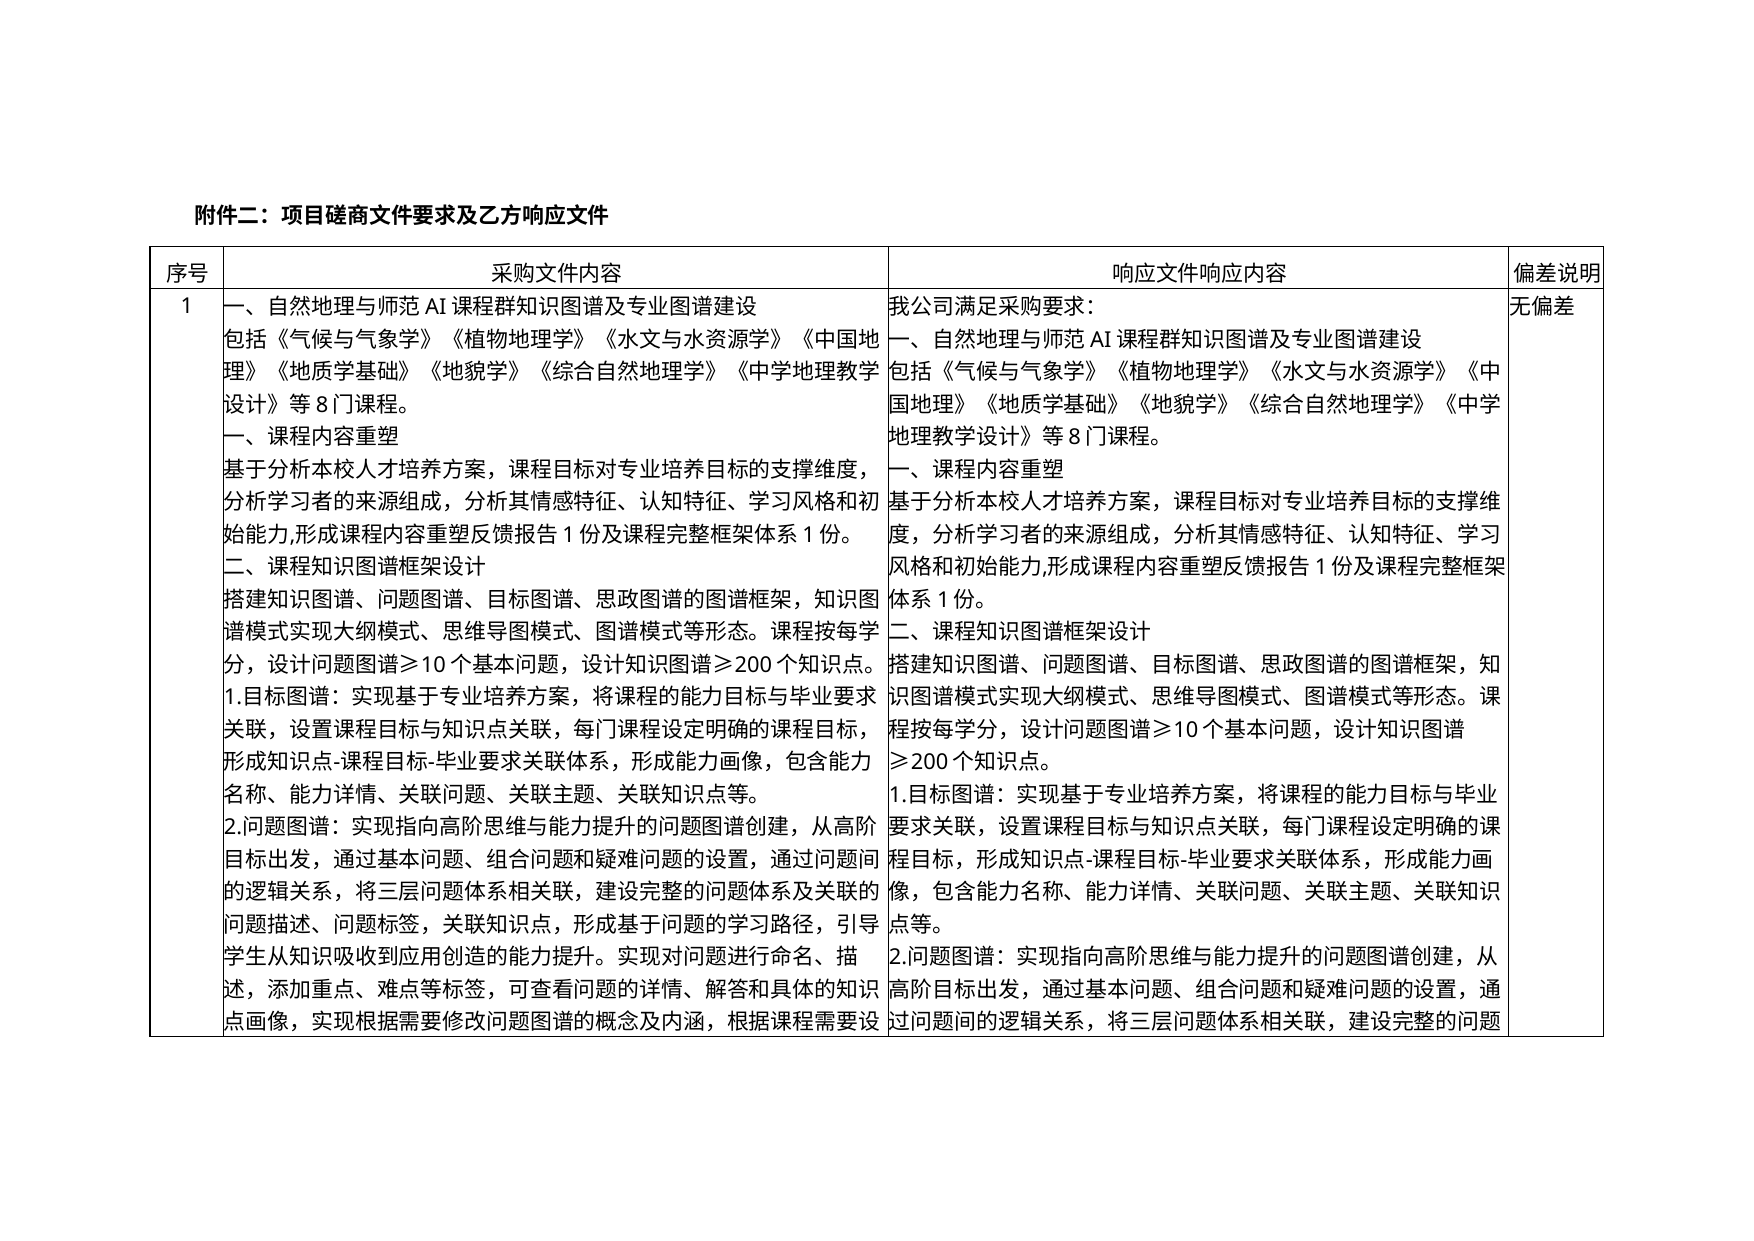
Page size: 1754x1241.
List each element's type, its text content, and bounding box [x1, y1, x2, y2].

table_header 序号 [151, 247, 223, 288]
table_cell 无偏差 [1509, 289, 1603, 1036]
table_header 采购文件内容 [224, 247, 888, 288]
text 附件二：项目磋商文件要求及乙方响应文件 [150, 198, 1604, 230]
table_header 偏差说明 [1509, 247, 1603, 288]
table_header 响应文件响应内容 [889, 247, 1508, 288]
table_cell 1 [151, 289, 223, 1036]
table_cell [889, 289, 1508, 1036]
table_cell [224, 289, 888, 1036]
